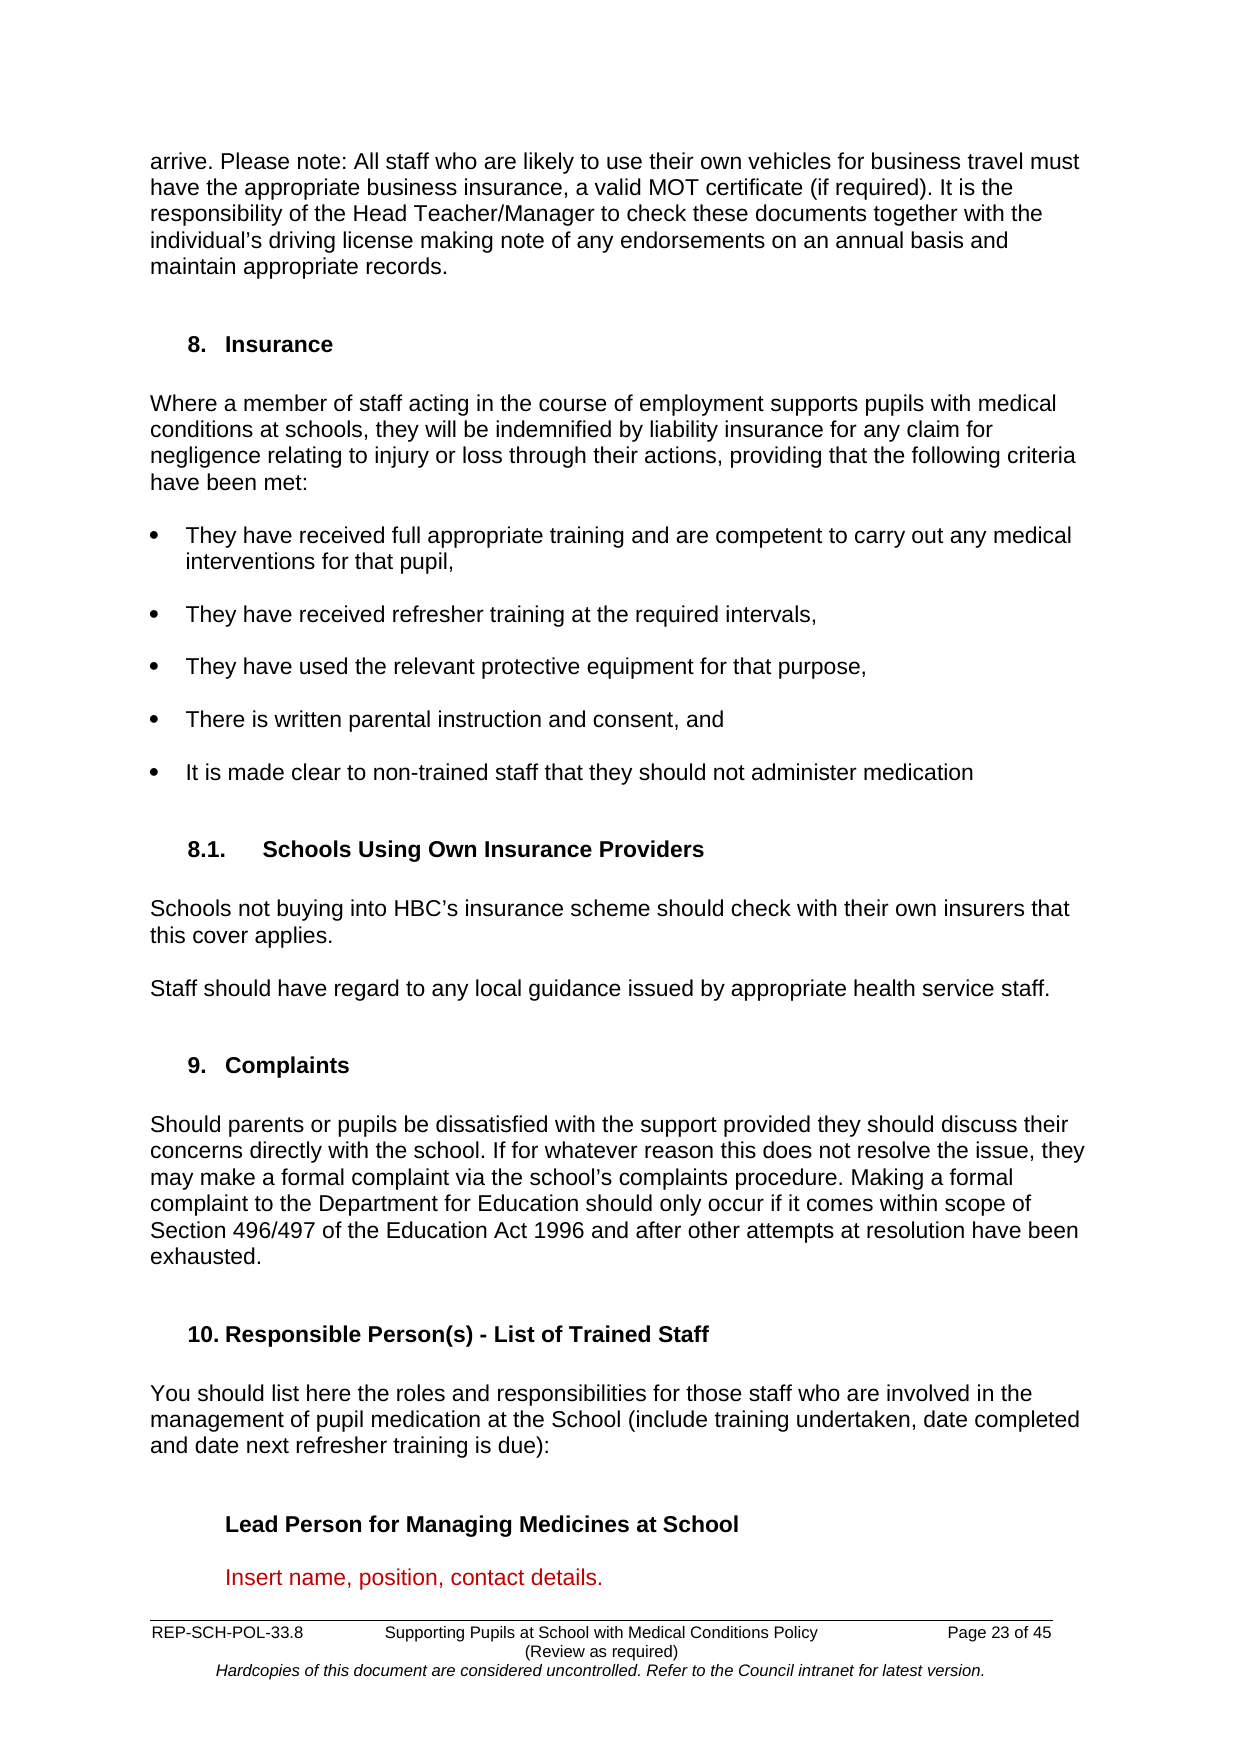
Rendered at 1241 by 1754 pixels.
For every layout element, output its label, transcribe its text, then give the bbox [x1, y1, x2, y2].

subtitle Schools Using Own Insurance Providers [187, 836, 1090, 863]
subtitle Insurance [187, 331, 1090, 357]
list It is made clear to non-trained staff that they should not administer medication [150, 759, 1090, 785]
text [150, 148, 1090, 279]
text You should list here the roles and responsibilities for those staff who are involved in the management of pupil medication at the School (include training undertaken, date completed and date next refresher training is due): [150, 1379, 1090, 1459]
text Lead Person for Managing Medicines at School [225, 1511, 1090, 1538]
text Should parents or pupils be dissatisfied with the support provided they should discuss their concerns directly with the school. If for whatever reason this does not resolve the issue, they may make a formal complaint via the school’s complaints procedure. Making a formal complaint to the Department for Education should only occur if it comes within scope of Section 496/497 of the Education Act 1996 and after other attempts at resolution have been exhausted. [150, 1111, 1090, 1269]
text Schools not buying into HBC’s insurance scheme should check with their own insurers that this cover applies. [150, 895, 1090, 948]
text Insert name, position, contact details. [225, 1564, 1090, 1590]
list There is written parental instruction and consent, and [150, 706, 1090, 732]
list They have received refresher training at the required intervals, [150, 601, 1090, 627]
list They have received full appropriate training and are competent to carry out any medical interventions for that pupil, [150, 522, 1090, 574]
text Where a member of staff acting in the course of employment supports pupils with medical conditions at schools, they will be indemnified by liability insurance for any claim for negligence relating to injury or loss through their actions, providing that the following criteria have been met: [150, 390, 1090, 495]
subtitle Responsible Person(s) - List of Trained Staff [187, 1321, 1090, 1347]
list They have used the relevant protective equipment for that purpose, [150, 653, 1090, 680]
text Staff should have regard to any local guidance issued by appropriate health service staff. [150, 974, 1090, 1001]
subtitle Complaints [187, 1052, 1090, 1078]
